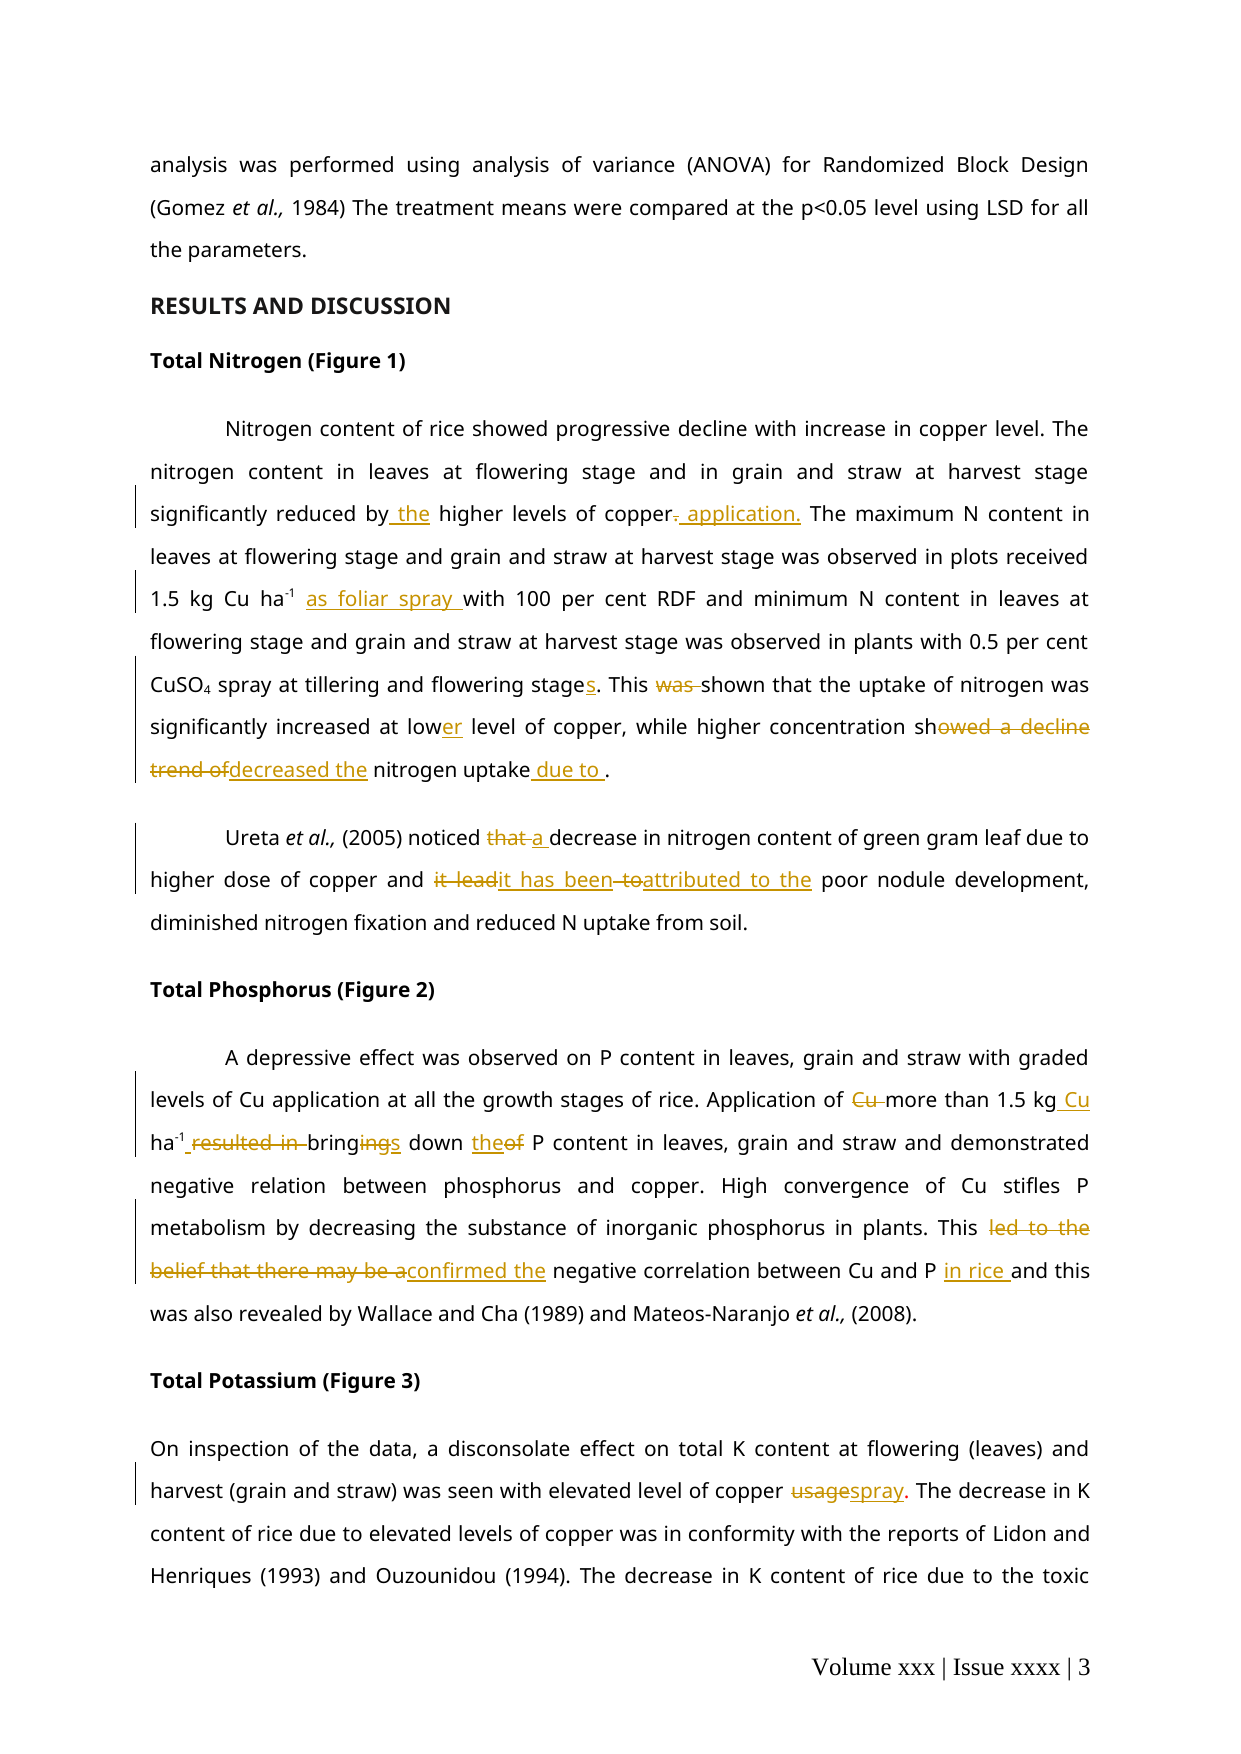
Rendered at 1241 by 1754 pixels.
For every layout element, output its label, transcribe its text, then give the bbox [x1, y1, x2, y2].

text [150, 1434, 1090, 1590]
text Total Potassium (Figure 3) [150, 1366, 1090, 1395]
subtitle RESULTS AND DISCUSSION [150, 290, 1090, 322]
text Total Nitrogen (Figure 1) [150, 347, 1090, 375]
text Ureta et al., (2005) noticed decrease in nitrogen content of green gram leaf due to higher dose of copper and poor nodule development, diminished nitrogen fixation and reduced N uptake from soil. [150, 823, 1090, 936]
text A depressive effect was observed on P content in leaves, grain and straw with graded levels of Cu application at all the growth stages of rice. Application of more than 1.5 kg ha-1bring down P content in leaves, grain and straw and demonstrated negative relation between phosphorus and copper. High convergence of Cu stifles P metabolism by decreasing the substance of inorganic phosphorus in plants. This negative correlation between Cu and P and this was also revealed by Wallace and Cha (1989) and Mateos-Naranjo et al., (2008). [150, 1043, 1090, 1327]
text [150, 150, 1090, 264]
text Total Phosphorus (Figure 2) [150, 975, 1090, 1004]
text Nitrogen content of rice showed progressive decline with increase in copper level. The nitrogen content in leaves at flowering stage and in grain and straw at harvest stage significantly reduced by higher levels of copper The maximum N content in leaves at flowering stage and grain and straw at harvest stage was observed in plots received 1.5 kg Cu ha-1 with 100 per cent RDF and minimum N content in leaves at flowering stage and grain and straw at harvest stage was observed in plants with 0.5 per cent CuSO4 spray at tillering and flowering stage. This shown that the uptake of nitrogen was significantly increased at low level of copper, while higher concentration sh nitrogen uptake. [150, 414, 1090, 783]
